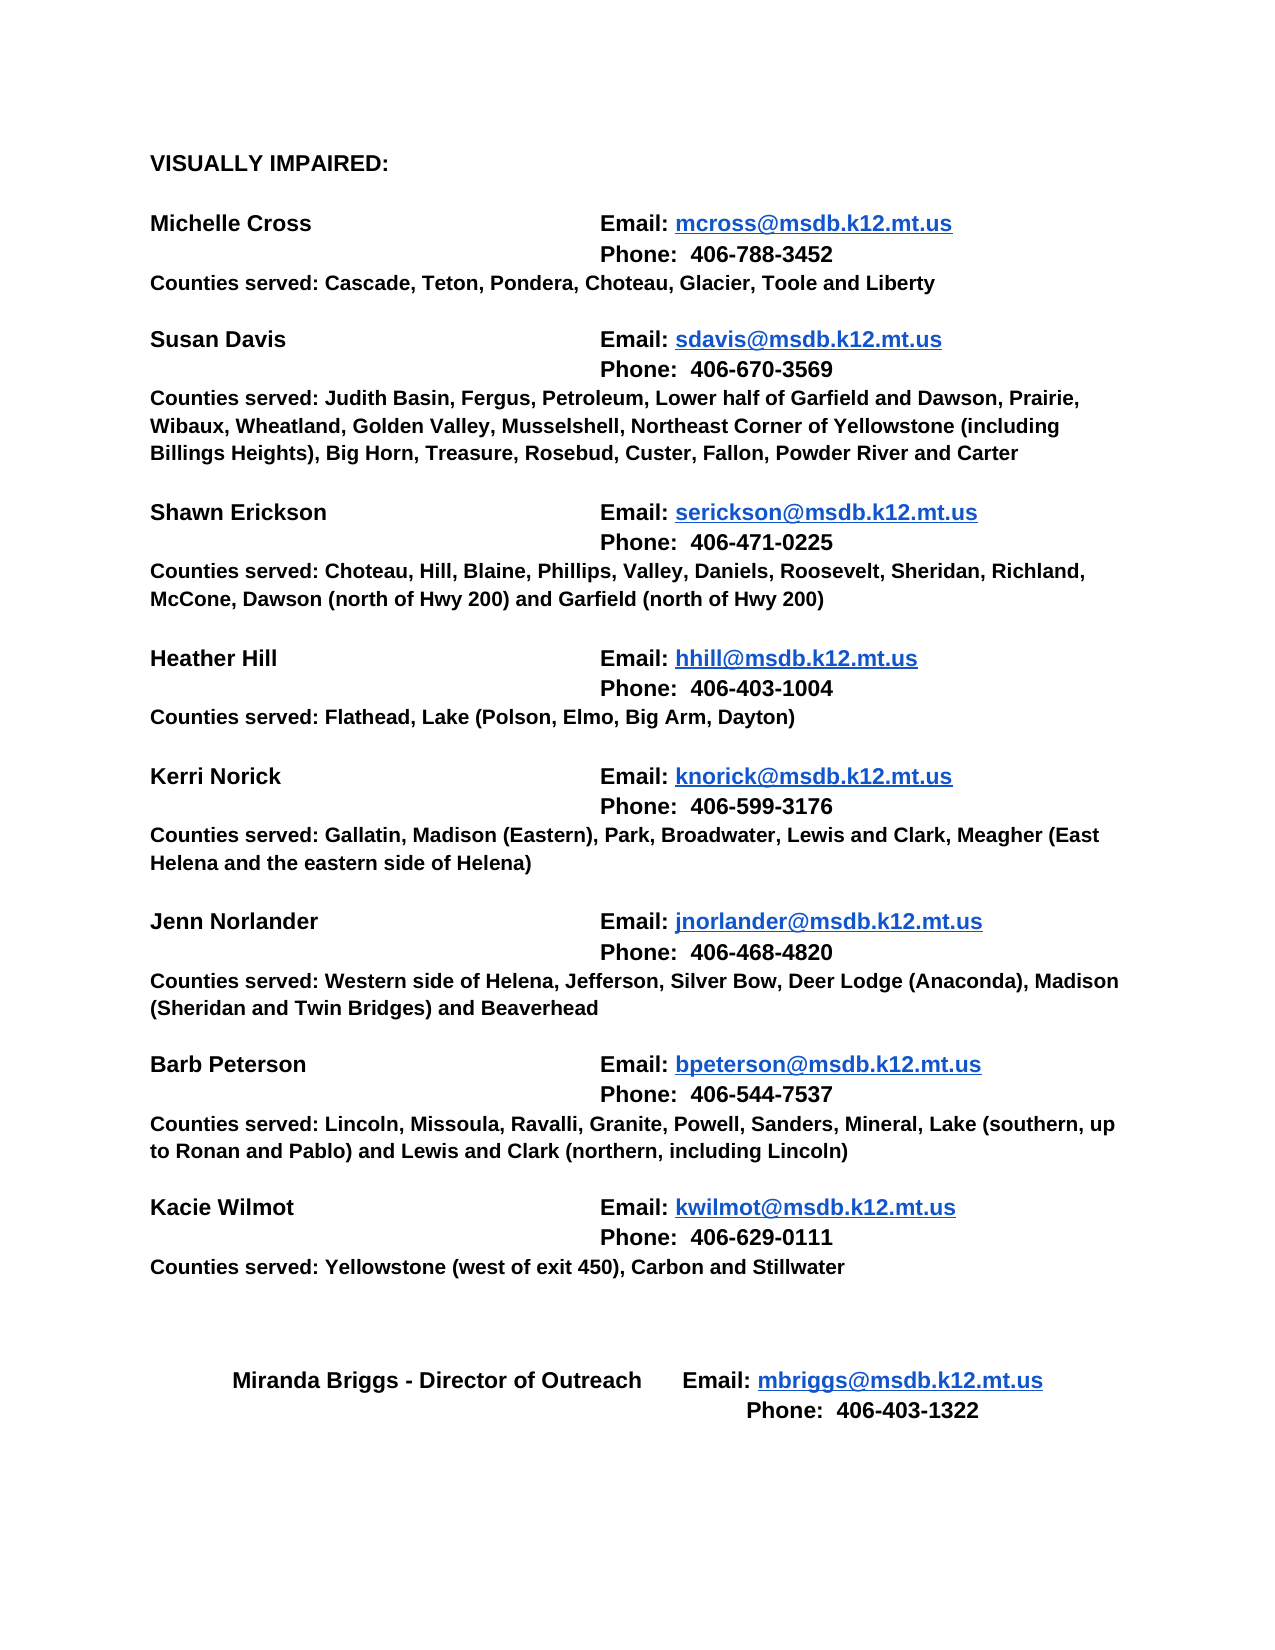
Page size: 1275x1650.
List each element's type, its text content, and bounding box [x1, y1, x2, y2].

text Counties served: Yellowstone (west of exit 450), Carbon and Stillwater [150, 1254, 1125, 1278]
text Phone: 406-670-3569 [150, 356, 1125, 382]
text Kerri Norick Email: knorick@msdb.k12.mt.us [150, 763, 1125, 789]
text Jenn Norlander Email: jnorlander@msdb.k12.mt.us [150, 908, 1125, 935]
text Phone: 406-629-0111 [150, 1224, 1125, 1251]
text Phone: 406-599-3176 [150, 793, 1125, 819]
text Phone: 406-403-1004 [150, 675, 1125, 701]
text Shawn Erickson Email: serickson@msdb.k12.mt.us [150, 499, 1125, 525]
text Phone: 406-403-1322 [150, 1397, 1125, 1424]
text Counties served: Gallatin, Madison (Eastern), Park, Broadwater, Lewis and Clark, Meagher (East Helena and the eastern side of Helena) [150, 823, 1125, 874]
text Counties served: Choteau, Hill, Blaine, Phillips, Valley, Daniels, Roosevelt, Sheridan, Richland, McCone, Dawson (north of Hwy 200) and Garfield (north of Hwy 200) [150, 559, 1125, 611]
text Barb Peterson Email: bpeterson@msdb.k12.mt.us [150, 1051, 1125, 1078]
text Counties served: Flathead, Lake (Polson, Elmo, Big Arm, Dayton) [150, 705, 1125, 729]
text Counties served: Judith Basin, Fergus, Petroleum, Lower half of Garfield and Dawson, Prairie, Wibaux, Wheatland, Golden Valley, Musselshell, Northeast Corner of Yellowstone (including Billings Heights), Big Horn, Treasure, Rosebud, Custer, Fallon, Powder River and Carter [150, 386, 1125, 465]
text Phone: 406-788-3452 [150, 241, 1125, 267]
text Heather Hill Email: hhill@msdb.k12.mt.us [150, 644, 1125, 671]
text Counties served: Western side of Helena, Jefferson, Silver Bow, Deer Lodge (Anaconda), Madison (Sheridan and Twin Bridges) and Beaverhead [150, 969, 1125, 1020]
text Michelle Cross Email: mcross@msdb.k12.mt.us [150, 210, 1125, 237]
text Phone: 406-468-4820 [150, 938, 1125, 965]
text Miranda Briggs - Director of Outreach Email: mbriggs@msdb.k12.mt.us [150, 1367, 1125, 1394]
text Kacie Wilmot Email: kwilmot@msdb.k12.mt.us [150, 1194, 1125, 1221]
text VISUALLY IMPAIRED: [150, 150, 1125, 176]
text Counties served: Cascade, Teton, Pondera, Choteau, Glacier, Toole and Liberty [150, 271, 1125, 295]
text Counties served: Lincoln, Missoula, Ravalli, Granite, Powell, Sanders, Mineral, Lake (southern, up to Ronan and Pablo) and Lewis and Clark (northern, including Lincoln) [150, 1112, 1125, 1163]
text Susan Davis Email: sdavis@msdb.k12.mt.us [150, 326, 1125, 352]
text Phone: 406-544-7537 [150, 1081, 1125, 1108]
text Phone: 406-471-0225 [150, 529, 1125, 556]
